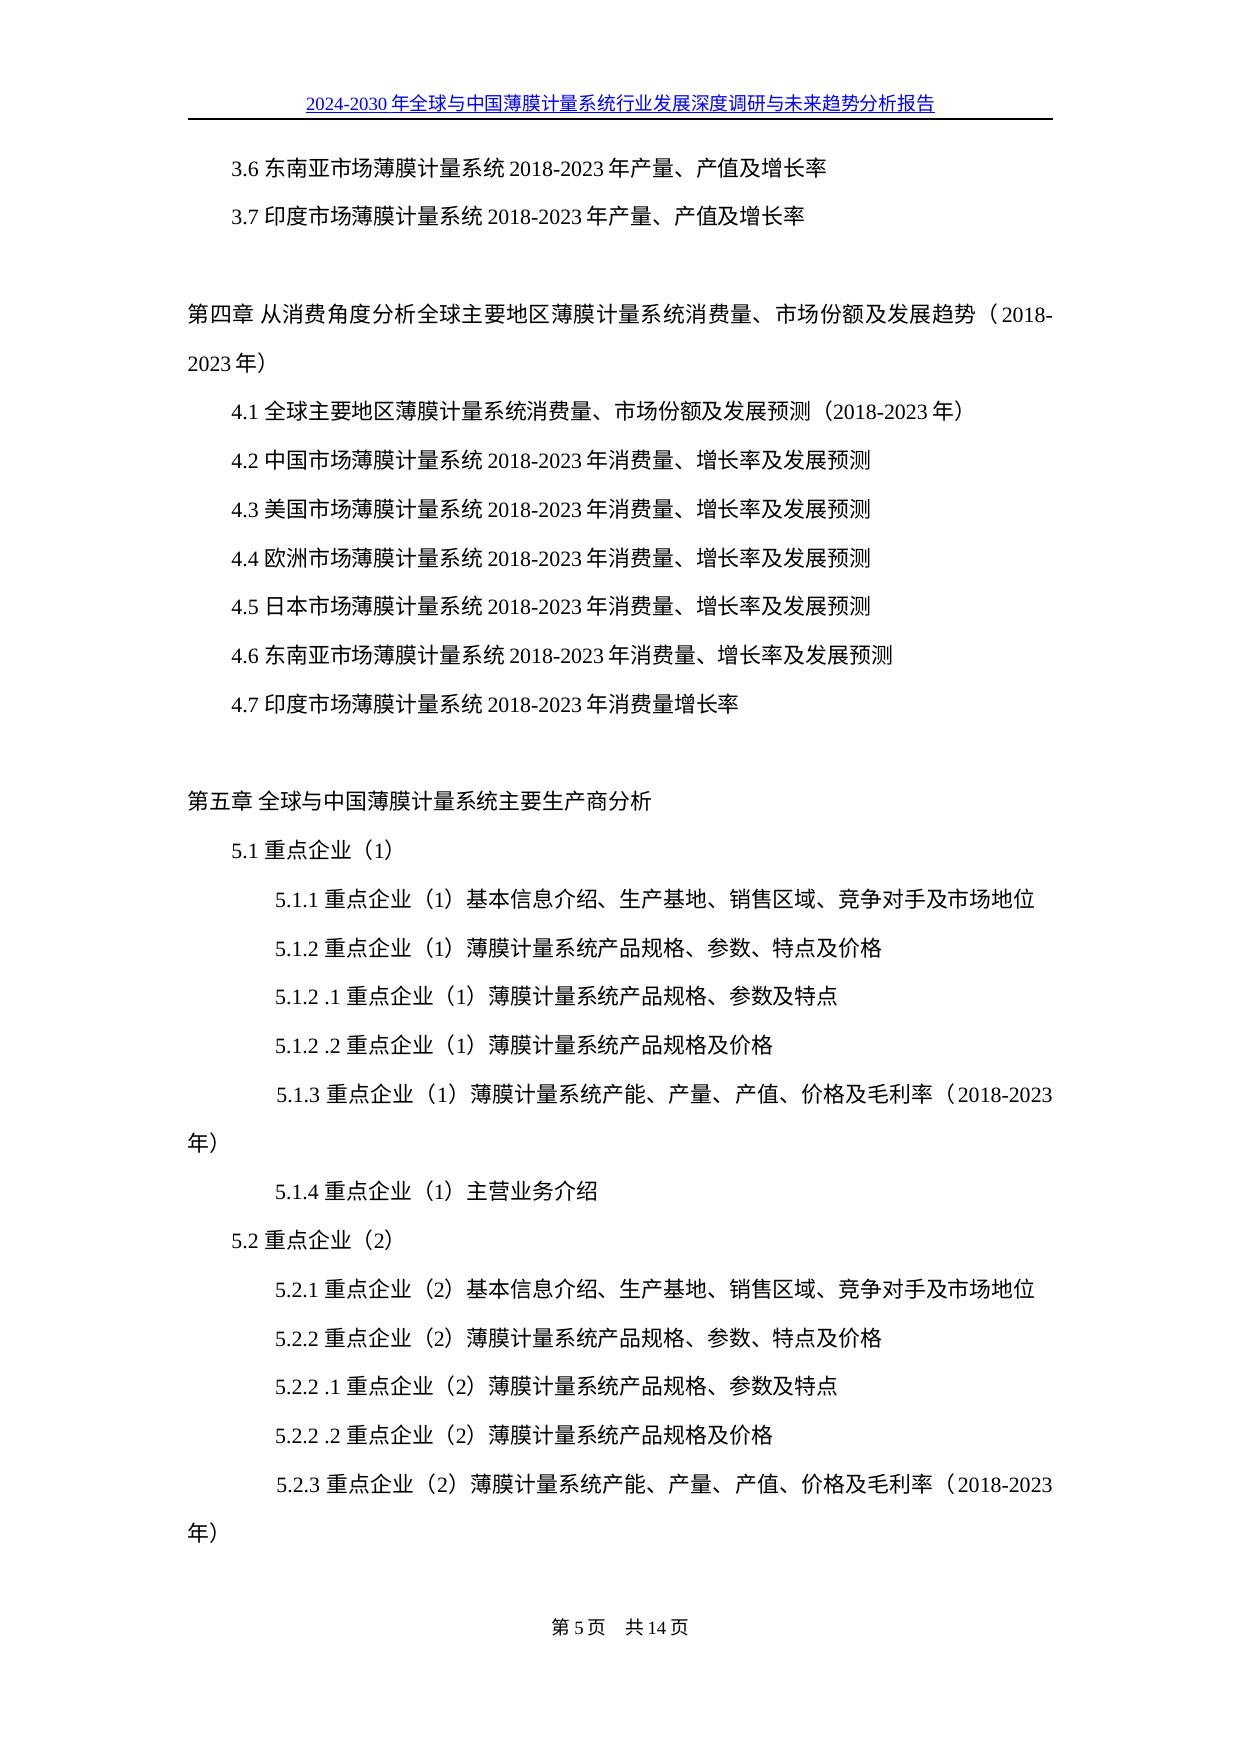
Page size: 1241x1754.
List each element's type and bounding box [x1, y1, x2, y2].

text [187, 150, 1053, 1548]
